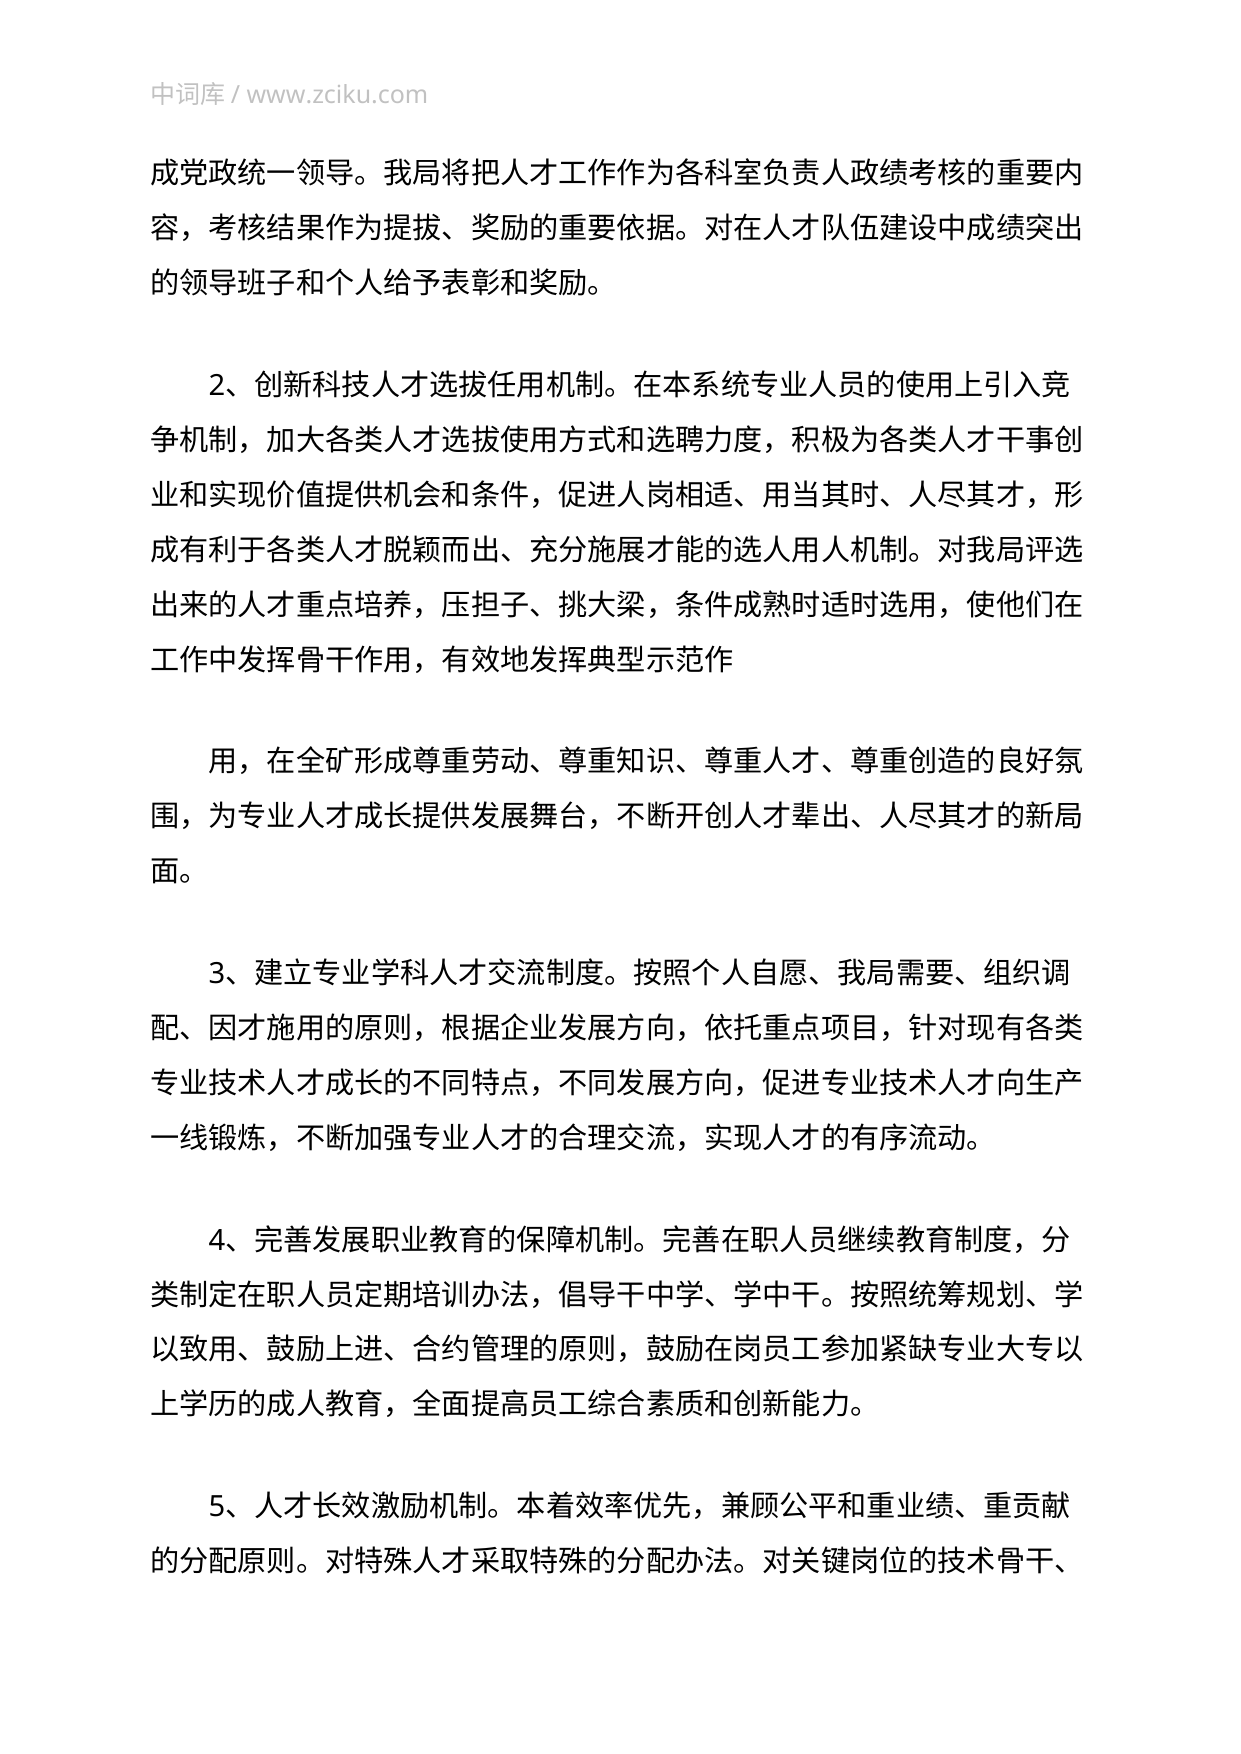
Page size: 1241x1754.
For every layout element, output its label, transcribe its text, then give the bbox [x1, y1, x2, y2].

text 用，在全矿形成尊重劳动、尊重知识、尊重人才、尊重创造的良好氛围，为专业人才成长提供发展舞台，不断开创人才辈出、人尽其才的新局面。 [150, 738, 1090, 890]
text 3、建立专业学科人才交流制度。按照个人自愿、我局需要、组织调配、因才施用的原则，根据企业发展方向，依托重点项目，针对现有各类专业技术人才成长的不同特点，不同发展方向，促进专业技术人才向生产一线锻炼，不断加强专业人才的合理交流，实现人才的有序流动。 [150, 949, 1090, 1157]
text 4、完善发展职业教育的保障机制。完善在职人员继续教育制度，分类制定在职人员定期培训办法，倡导干中学、学中干。按照统筹规划、学以致用、鼓励上进、合约管理的原则，鼓励在岗员工参加紧缺专业大专以上学历的成人教育，全面提高员工综合素质和创新能力。 [150, 1216, 1090, 1423]
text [150, 1483, 1090, 1580]
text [150, 150, 1090, 302]
text 2、创新科技人才选拔任用机制。在本系统专业人员的使用上引入竞争机制，加大各类人才选拔使用方式和选聘力度，积极为各类人才干事创业和实现价值提供机会和条件，促进人岗相适、用当其时、人尽其才，形成有利于各类人才脱颖而出、充分施展才能的选人用人机制。对我局评选出来的人才重点培养，压担子、挑大梁，条件成熟时适时选用，使他们在工作中发挥骨干作用，有效地发挥典型示范作 [150, 362, 1090, 678]
